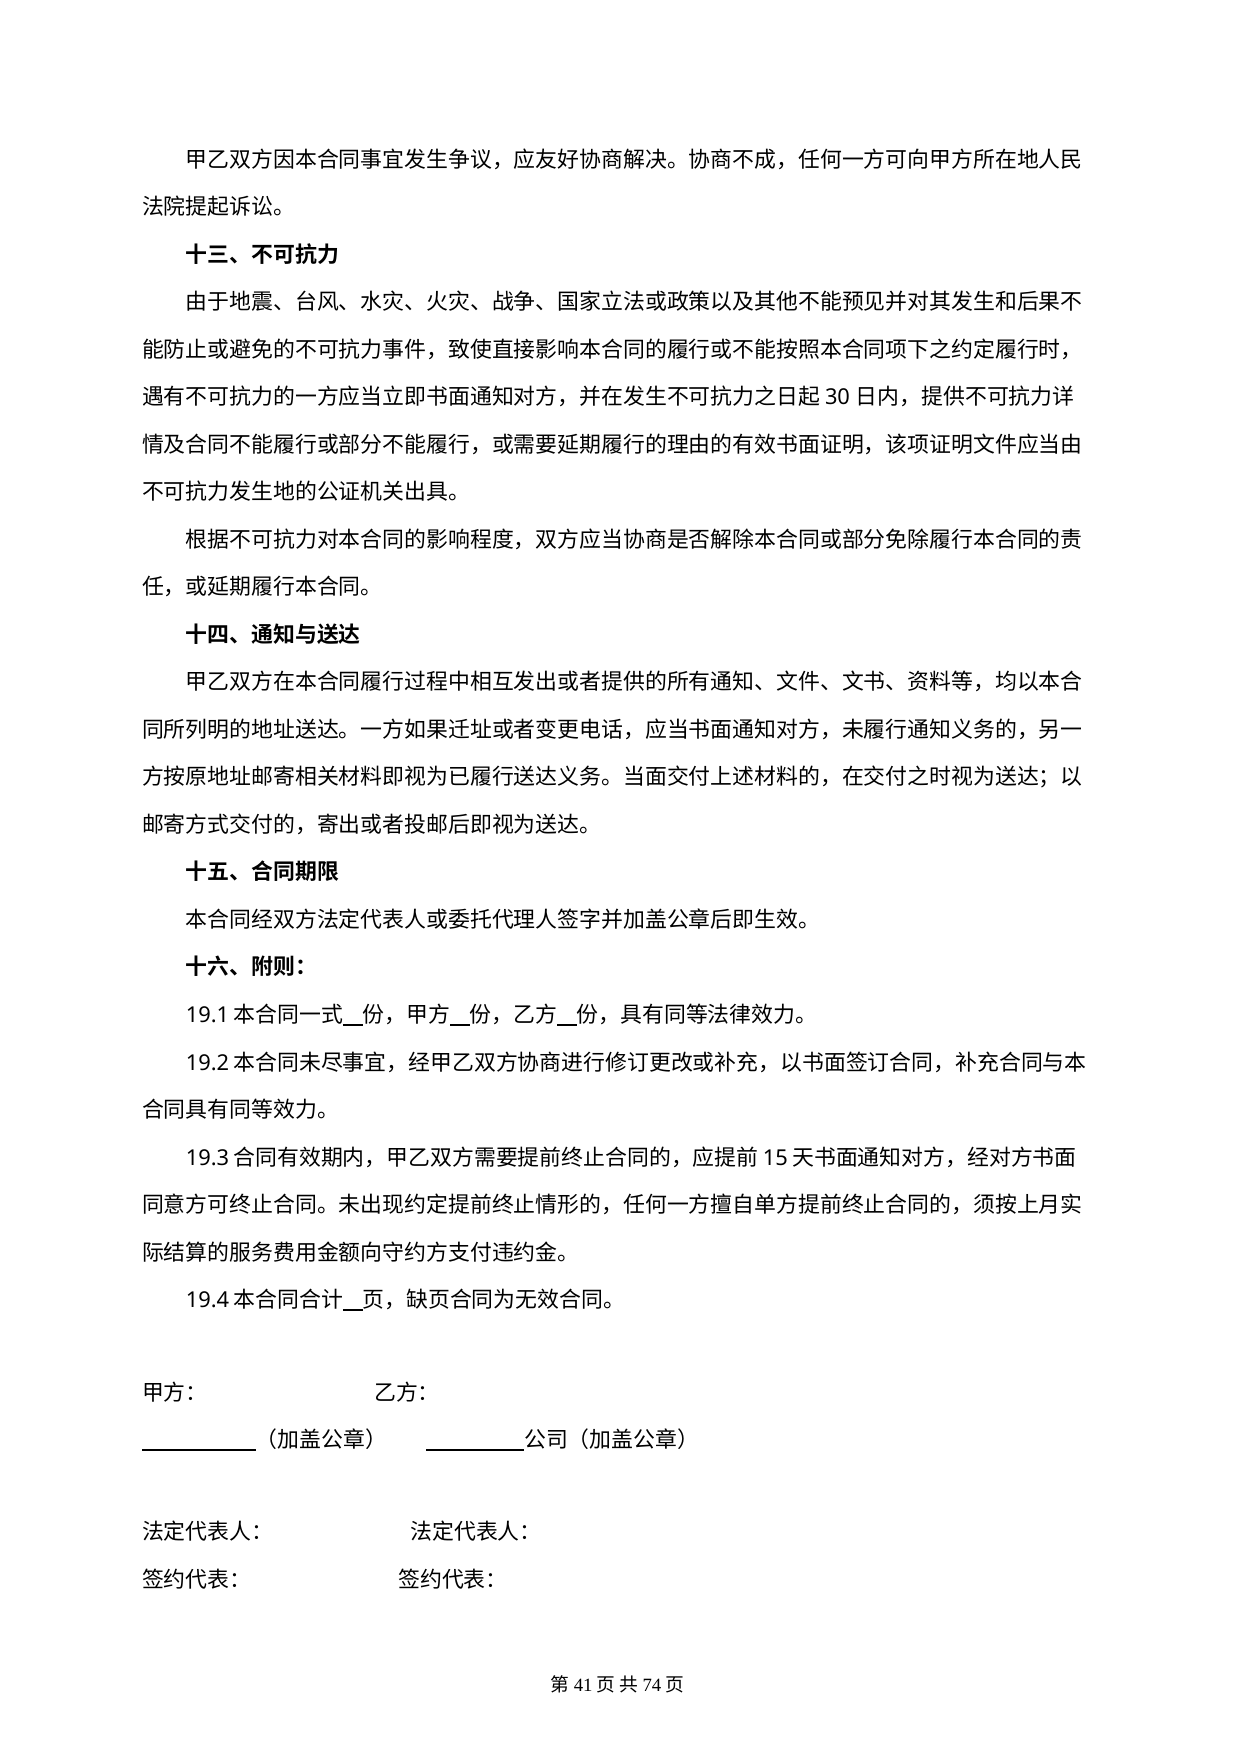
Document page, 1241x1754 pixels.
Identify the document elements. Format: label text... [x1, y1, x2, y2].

text 甲乙双方在本合同履行过程中相互发出或者提供的所有通知、文件、文书、资料等，均以本合同所列明的地址送达。一方如果迁址或者变更电话，应当书面通知对方，未履行通知义务的，另一方按原地址邮寄相关材料即视为已履行送达义务。当面交付上述材料的，在交付之时视为送达；以邮寄方式交付的，寄出或者投邮后即视为送达。 [142, 664, 1093, 838]
text 甲乙双方因本合同事宜发生争议，应友好协商解决。协商不成，任何一方可向甲方所在地人民法院提起诉讼。 [142, 142, 1093, 221]
text 法定代表人： 法定代表人： [142, 1514, 1093, 1546]
list 附则： [142, 949, 1093, 981]
text 由于地震、台风、水灾、火灾、战争、国家立法或政策以及其他不能预见并对其发生和后果不能防止或避免的不可抗力事件，致使直接影响本合同的履行或不能按照本合同项下之约定履行时，遇有不可抗力的一方应当立即书面通知对方，并在发生不可抗力之日起 30 日内，提供不可抗力详情及合同不能履行或部分不能履行，或需要延期履行的理由的有效书面证明，该项证明文件应当由不可抗力发生地的公证机关出具。 [142, 284, 1093, 506]
list 合同期限 [142, 854, 1093, 886]
text （加盖公章） 公司（加盖公章） [142, 1422, 1093, 1454]
list 不可抗力 [142, 237, 1093, 268]
text 19.4本合同合计 页，缺页合同为无效合同。 [142, 1282, 1093, 1314]
text 根据不可抗力对本合同的影响程度，双方应当协商是否解除本合同或部分免除履行本合同的责任，或延期履行本合同。 [142, 522, 1093, 601]
text 19.1本合同一式 份，甲方 份，乙方 份，具有同等法律效力。 [142, 997, 1093, 1029]
text 甲方： 乙方： [142, 1374, 1093, 1406]
text 19.2本合同未尽事宜，经甲乙双方协商进行修订更改或补充，以书面签订合同，补充合同与本合同具有同等效力。 [142, 1044, 1093, 1124]
text 19.3合同有效期内，甲乙双方需要提前终止合同的，应提前15天书面通知对方，经对方书面同意方可终止合同。未出现约定提前终止情形的，任何一方擅自单方提前终止合同的，须按上月实际结算的服务费用金额向守约方支付违约金。 [142, 1139, 1093, 1266]
text 本合同经双方法定代表人或委托代理人签字并加盖公章后即生效。 [142, 902, 1093, 933]
text 签约代表： 签约代表： [142, 1562, 1093, 1593]
list 通知与送达 [142, 617, 1093, 648]
